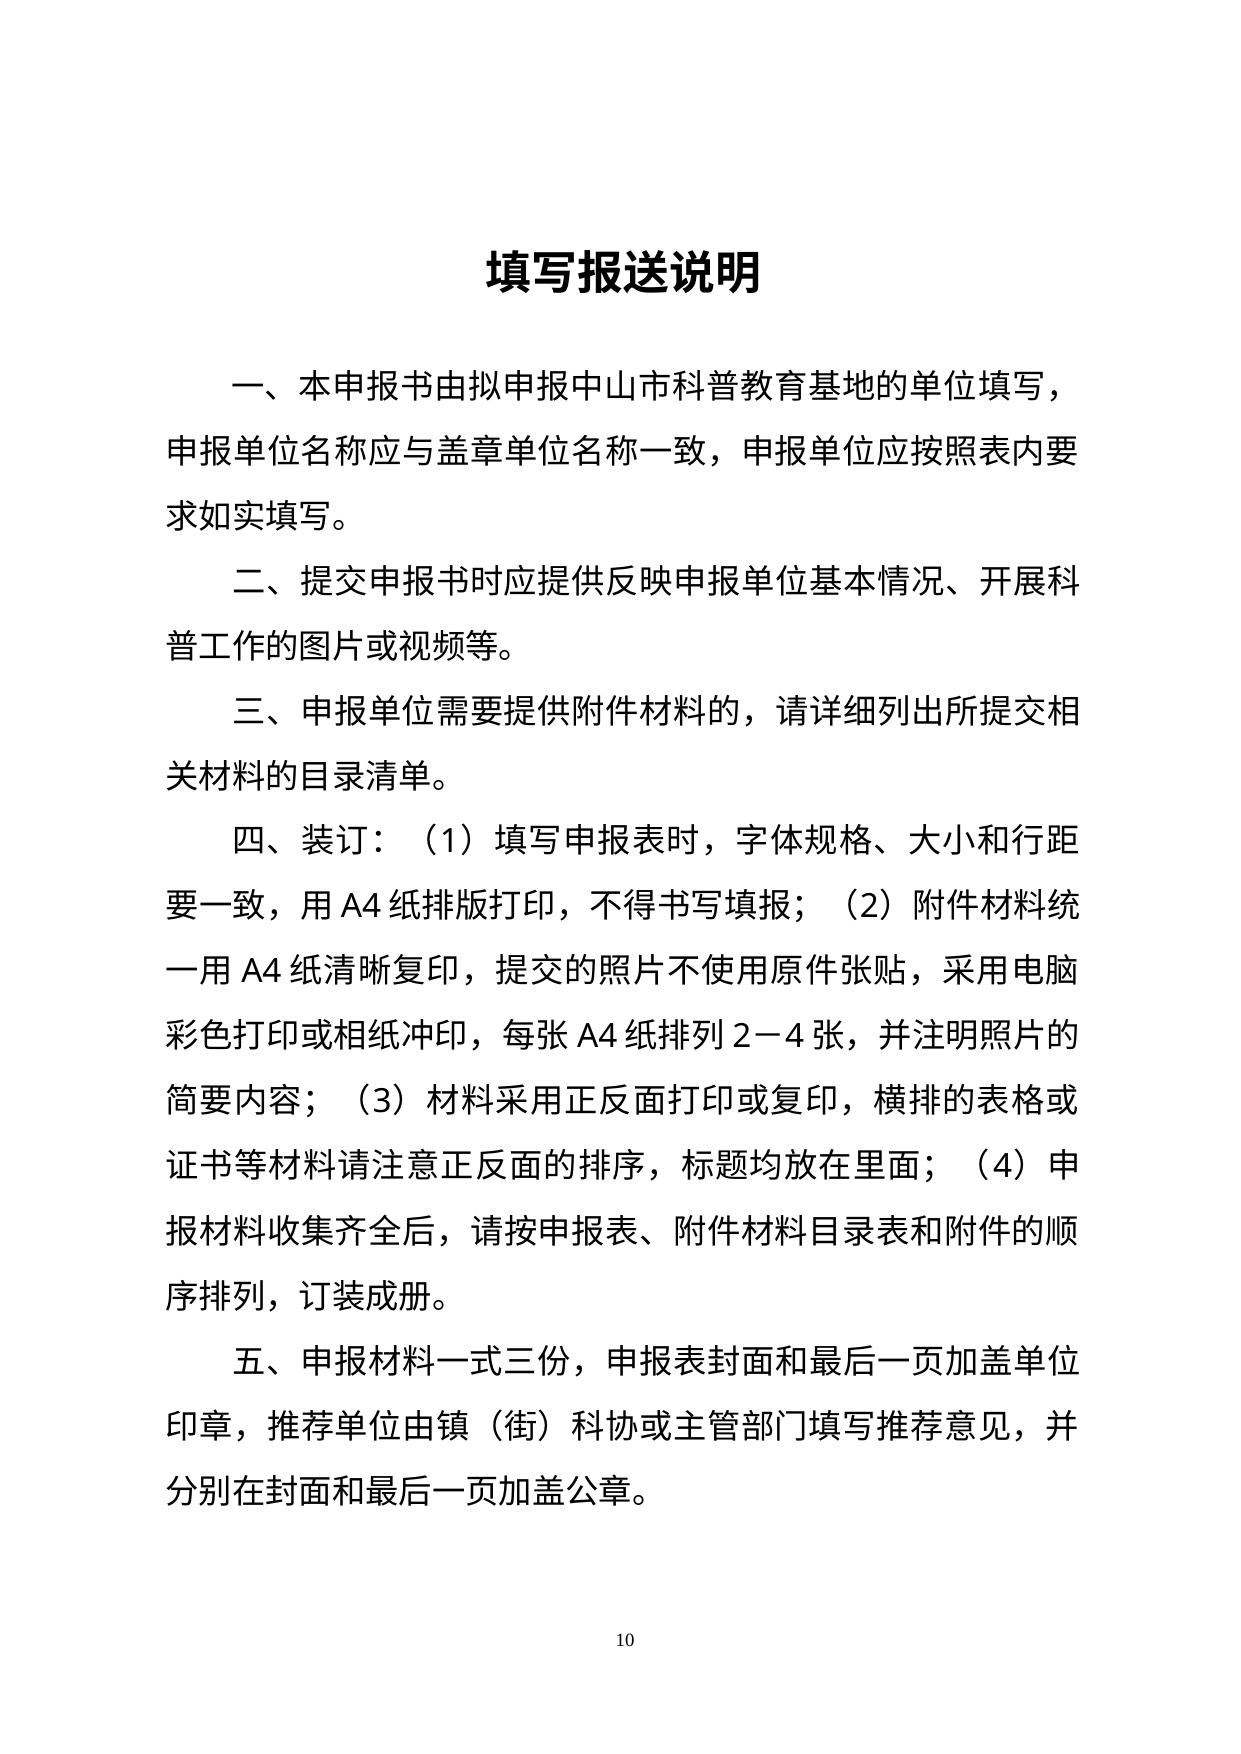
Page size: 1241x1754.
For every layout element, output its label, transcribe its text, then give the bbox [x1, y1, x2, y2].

text 一、本申报书由拟申报中山市科普教育基地的单位填写，申报单位名称应与盖章单位名称一致，申报单位应按照表内要求如实填写。 [165, 351, 1081, 546]
text 填写报送说明 [165, 221, 1081, 318]
text 四、装订：（1）填写申报表时，字体规格、大小和行距要一致，用A4纸排版打印，不得书写填报；（2）附件材料统一用A4纸清晰复印，提交的照片不使用原件张贴，采用电脑彩色打印或相纸冲印，每张A4纸排列2－4张，并注明照片的简要内容；（3）材料采用正反面打印或复印，横排的表格或证书等材料请注意正反面的排序，标题均放在里面；（4）申报材料收集齐全后，请按申报表、附件材料目录表和附件的顺序排列，订装成册。 [165, 806, 1081, 1326]
text 五、申报材料一式三份，申报表封面和最后一页加盖单位印章，推荐单位由镇（街）科协或主管部门填写推荐意见，并分别在封面和最后一页加盖公章。 [165, 1326, 1081, 1521]
text 二、提交申报书时应提供反映申报单位基本情况、开展科普工作的图片或视频等。 [165, 546, 1081, 676]
text 三、申报单位需要提供附件材料的，请详细列出所提交相关材料的目录清单。 [165, 676, 1081, 806]
